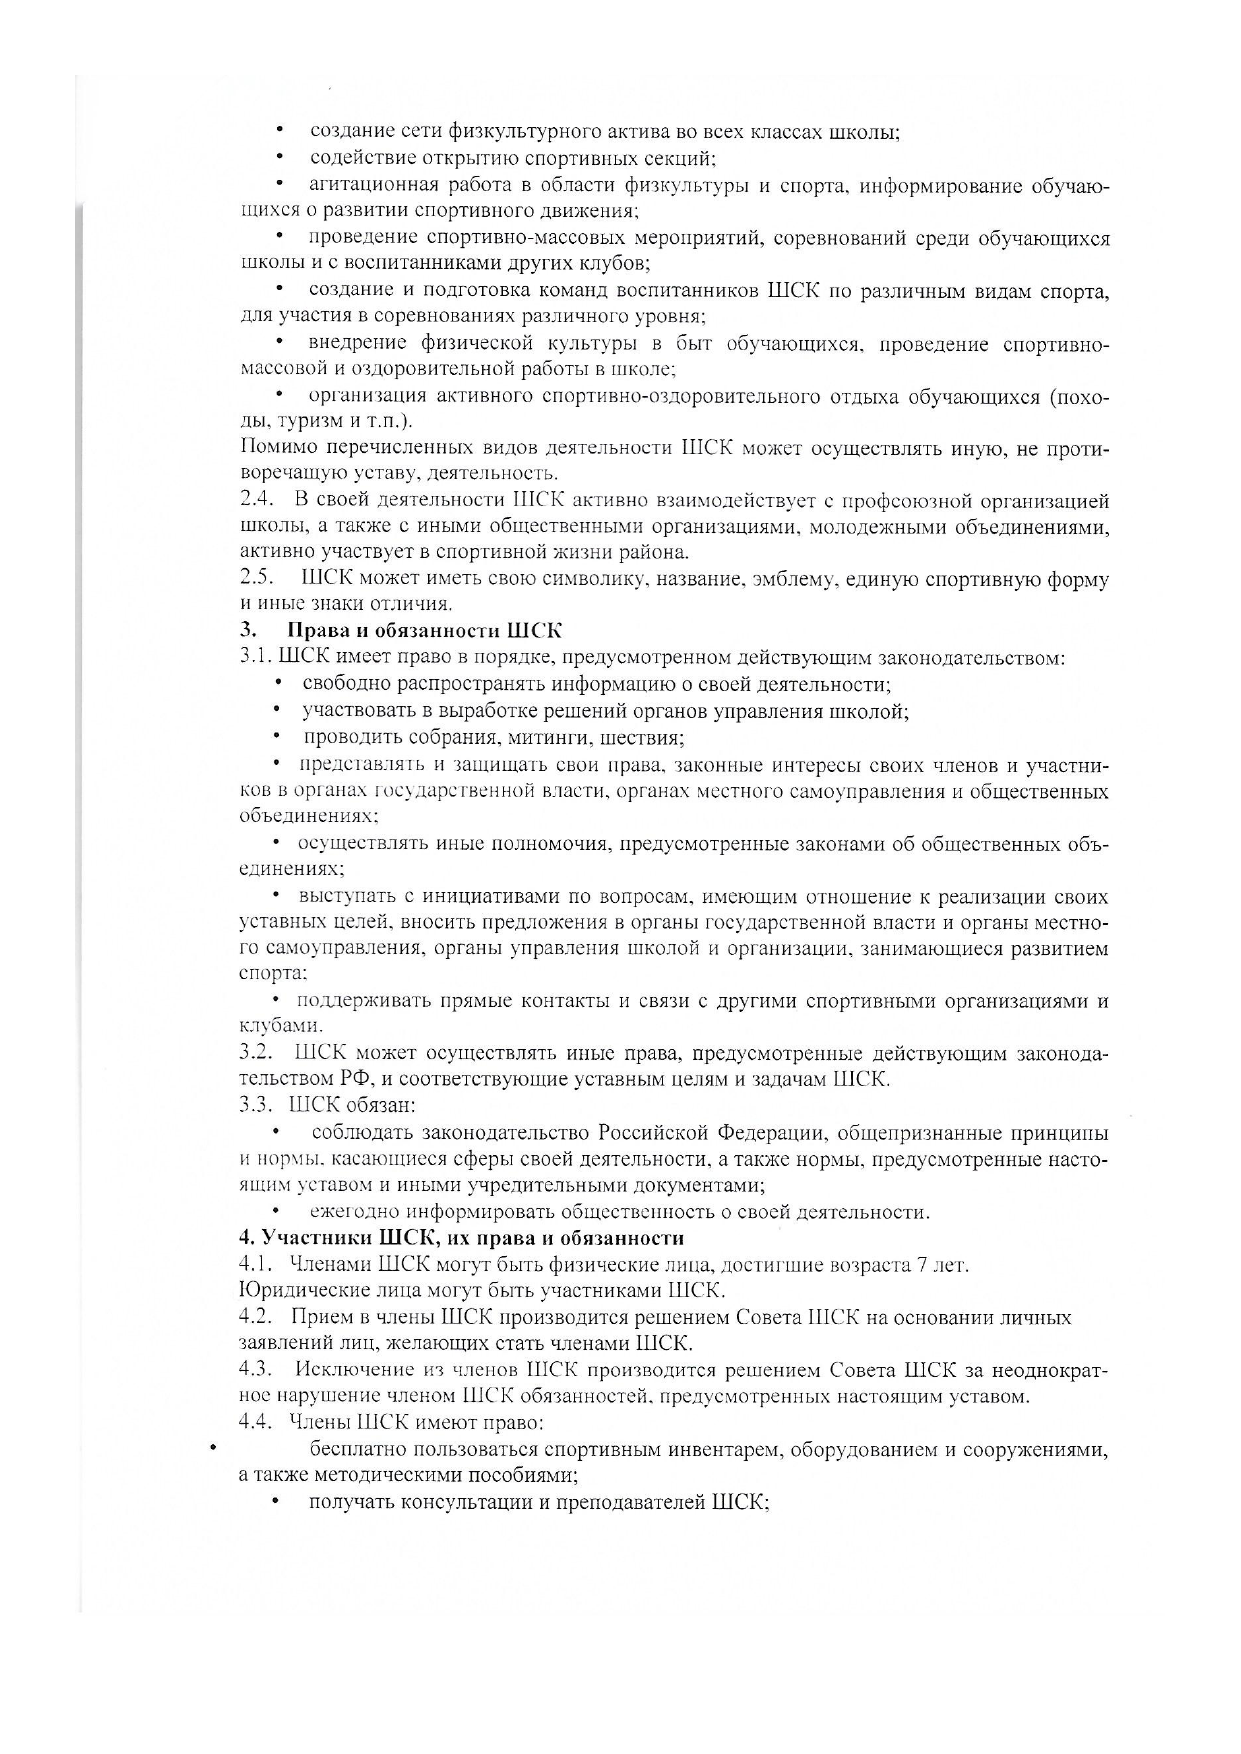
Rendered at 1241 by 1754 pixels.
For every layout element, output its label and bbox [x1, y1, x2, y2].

picture [75, 75, 1166, 1616]
